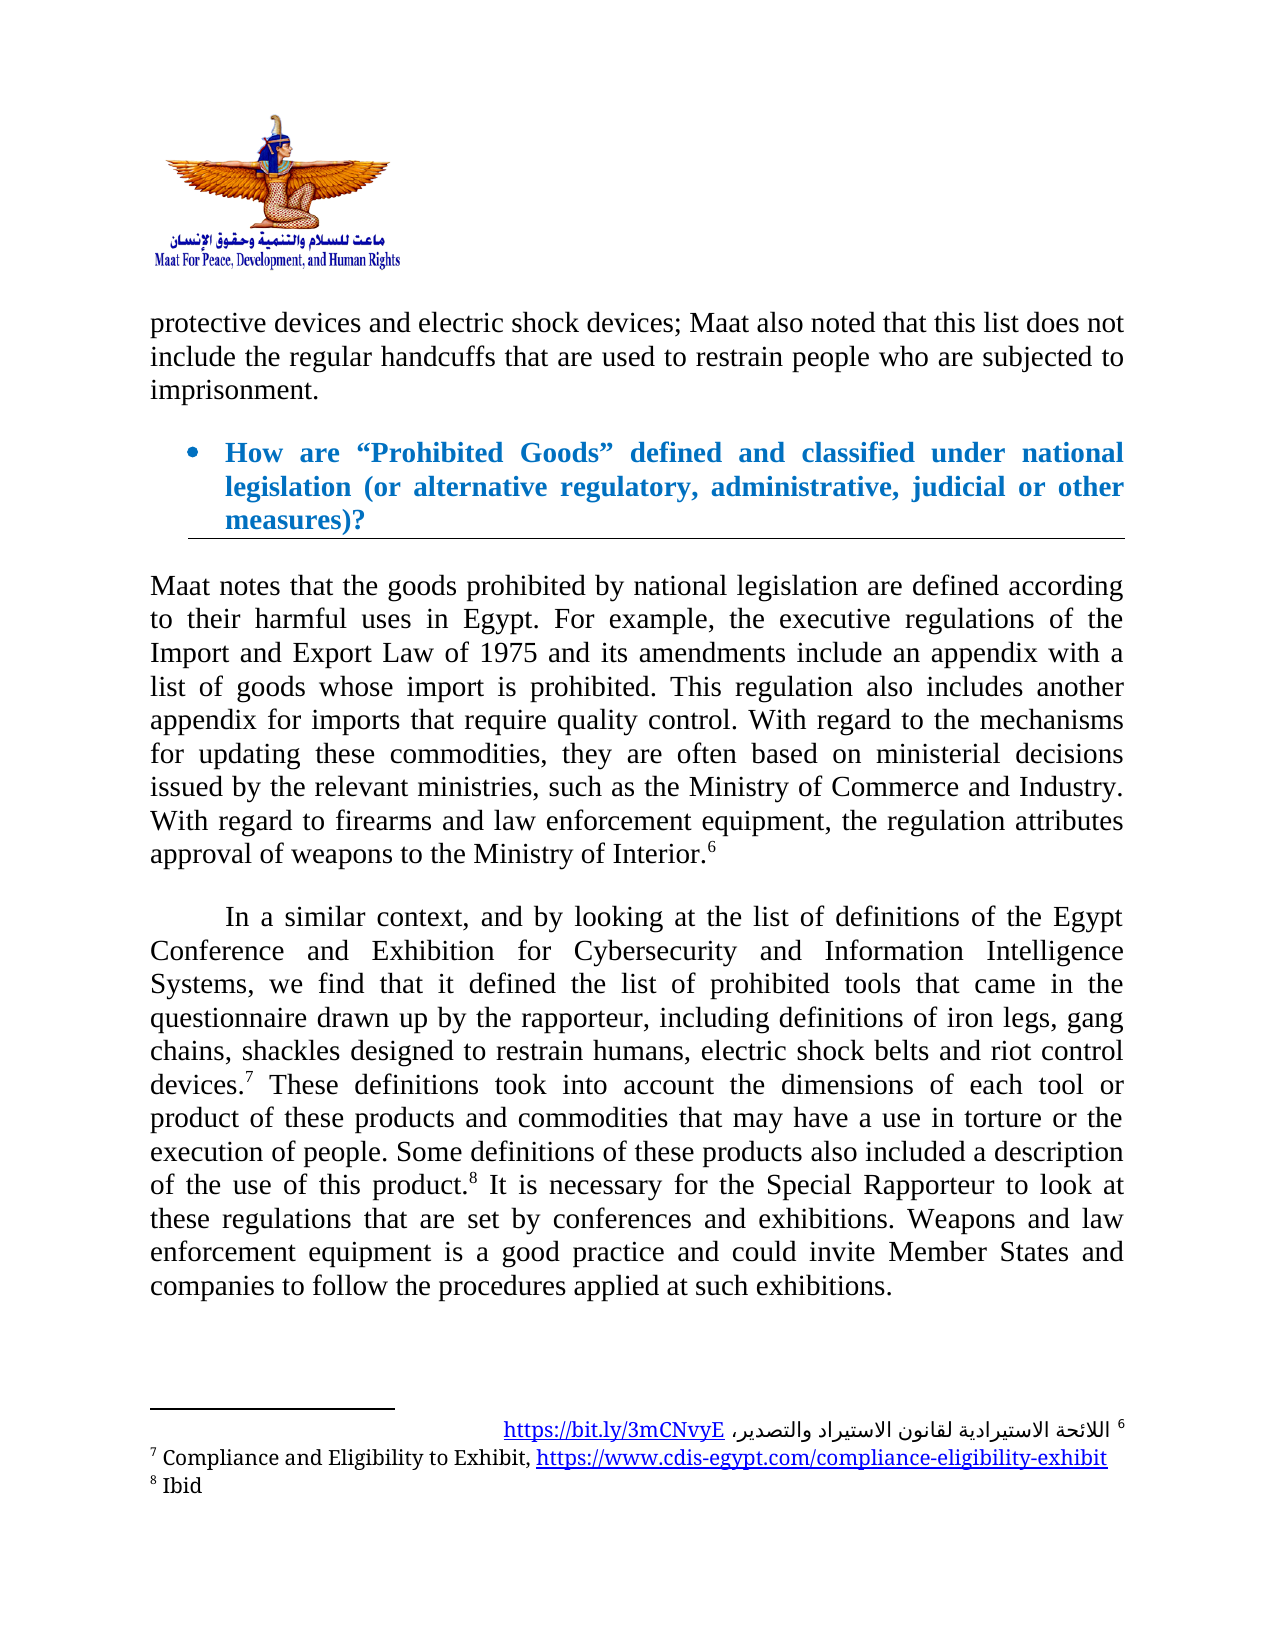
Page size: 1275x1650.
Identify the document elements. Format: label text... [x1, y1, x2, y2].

picture [150, 104, 404, 277]
text Maat notes that the goods prohibited by national legislation are defined according to their harmful uses in Egypt. For example, the executive regulations of the Import and Export Law of 1975 and its amendments include an appendix with a list of goods whose import is prohibited. This regulation also includes another appendix for imports that require quality control. With regard to the mechanisms for updating these commodities, they are often based on ministerial decisions issued by the relevant ministries, such as the Ministry of Commerce and Industry. With regard to firearms and law enforcement equipment, the regulation attributes approval of weapons to the Ministry of Interior. [150, 568, 1125, 870]
text In a similar context, and by looking at the list of definitions of the Egypt Conference and Exhibition for Cybersecurity and Information Intelligence Systems, we find that it defined the list of prohibited tools that came in the questionnaire drawn up by the rapporteur, including definitions of iron legs, gang chains, shackles designed to restrain humans, electric shock belts and riot control devices. These definitions took into account the dimensions of each tool or product of these products and commodities that may have a use in torture or the execution of people. Some definitions of these products also included a description of the use of this product. It is necessary for the Special Rapporteur to look at these regulations that are set by conferences and exhibitions. Weapons and law enforcement equipment is a good practice and could invite Member States and companies to follow the procedures applied at such exhibitions. [150, 899, 1125, 1302]
list How are “Prohibited Goods” defined and classified under national legislation (or alternative regulatory, administrative, judicial or other measures)? [187, 435, 1125, 539]
